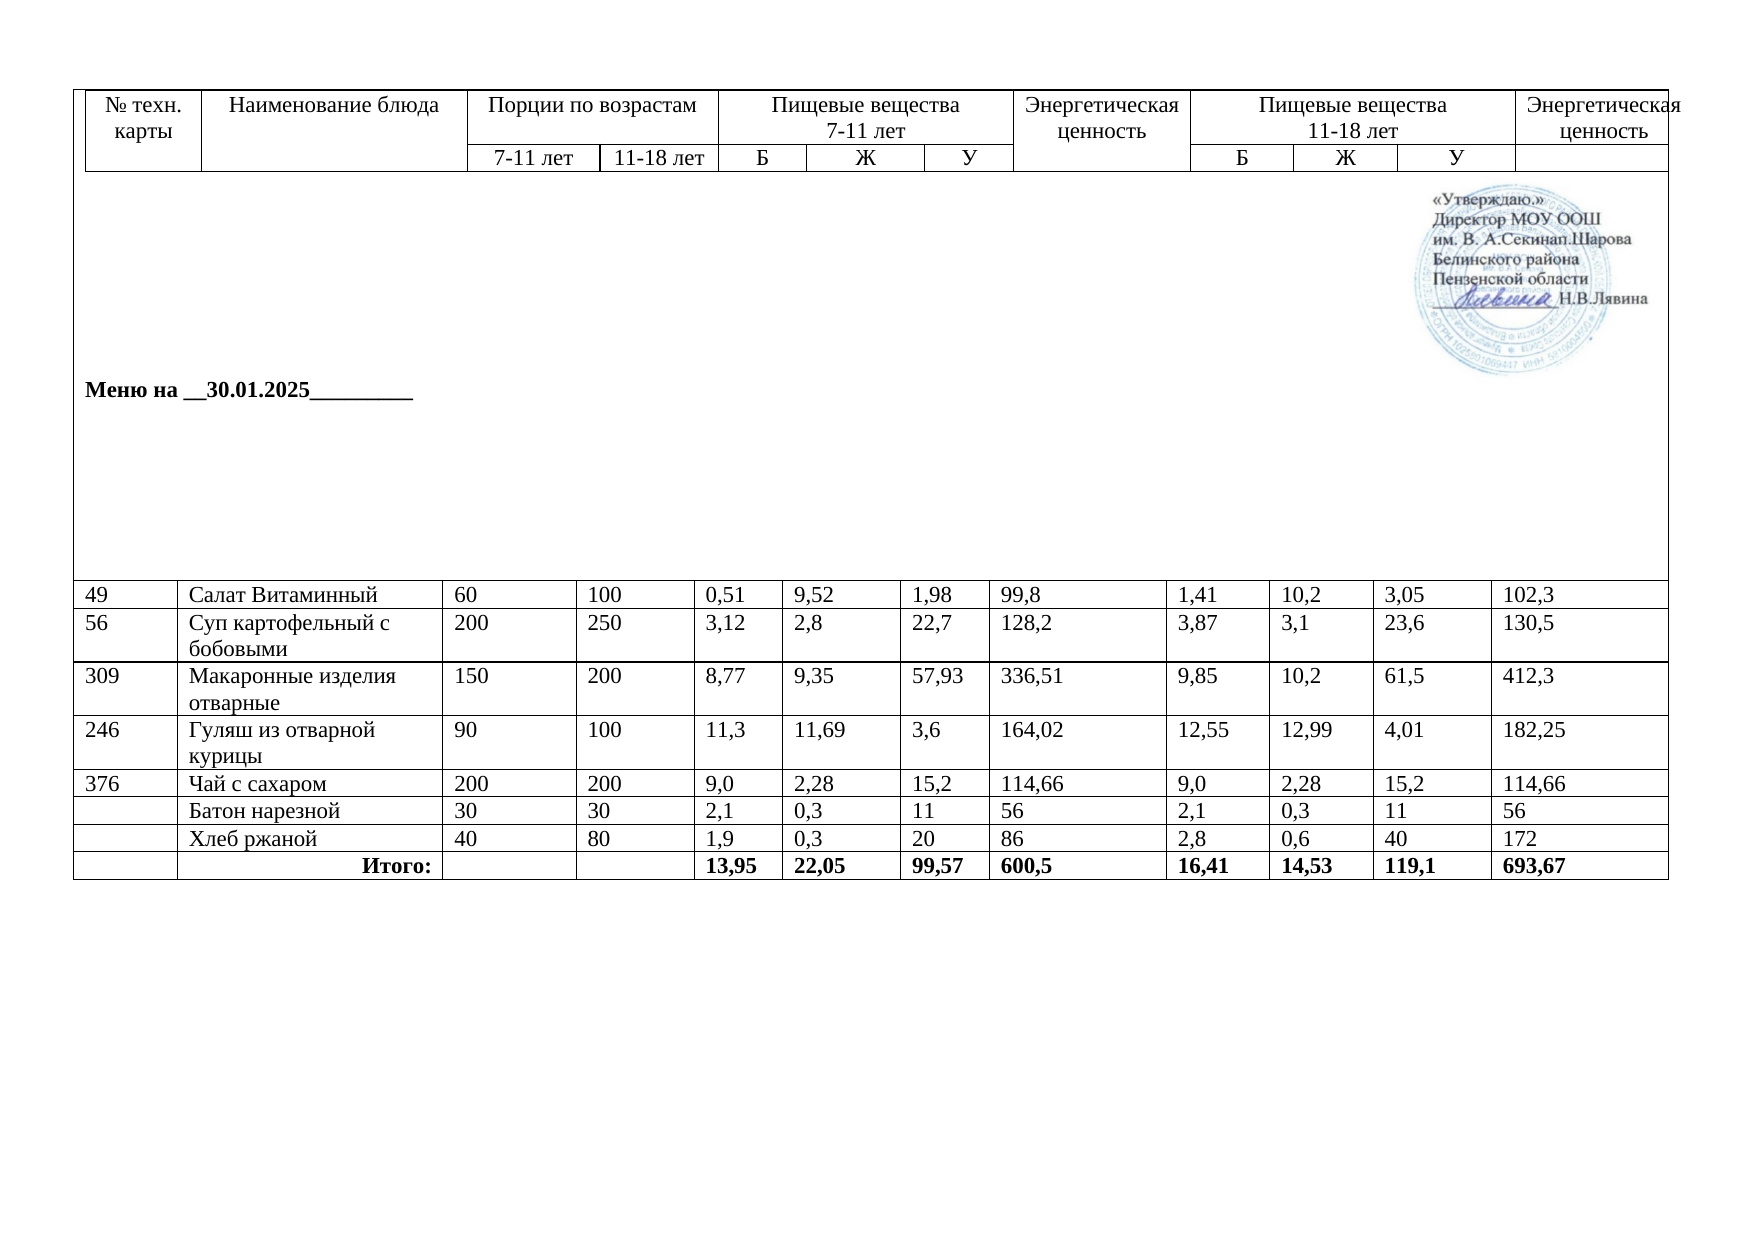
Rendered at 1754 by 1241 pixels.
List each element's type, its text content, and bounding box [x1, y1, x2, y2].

table_cell 3,6 [901, 716, 989, 769]
table_cell Итого: [178, 852, 442, 878]
table_cell 336,51 [990, 663, 1166, 715]
table_cell [577, 852, 694, 878]
table_cell 60 [443, 581, 576, 608]
table_cell 0,51 [695, 581, 782, 608]
table_cell 80 [577, 825, 694, 851]
table_cell 200 [577, 663, 694, 715]
table_cell 11 [901, 797, 989, 824]
table_cell 11,69 [783, 716, 900, 769]
table_cell 412,3 [1492, 663, 1668, 715]
table_cell 114,66 [1492, 770, 1668, 796]
table_cell 40 [443, 825, 576, 851]
table_cell 0,6 [1270, 825, 1373, 851]
table_cell 11 [1374, 797, 1491, 824]
table_cell 150 [443, 663, 576, 715]
table_cell 200 [443, 609, 576, 661]
table_cell 23,6 [1374, 609, 1491, 661]
table_cell 22,05 [783, 852, 900, 878]
table_cell 0,3 [783, 797, 900, 824]
table_cell 100 [577, 716, 694, 769]
table_cell 200 [577, 770, 694, 796]
table_cell 1,41 [1167, 581, 1269, 608]
table_cell 49 [74, 581, 177, 608]
table_cell 309 [74, 663, 177, 715]
table_cell 99,8 [990, 581, 1166, 608]
table_cell 693,67 [1492, 852, 1668, 878]
table_cell 30 [577, 797, 694, 824]
table_cell 200 [443, 770, 576, 796]
table_cell 9,85 [1167, 663, 1269, 715]
table_cell 57,93 [901, 663, 989, 715]
table_cell 2,28 [1270, 770, 1373, 796]
table_cell 9,0 [1167, 770, 1269, 796]
table_cell 100 [577, 581, 694, 608]
table_cell 1,98 [901, 581, 989, 608]
table_cell 9,52 [783, 581, 900, 608]
table_cell 0,3 [783, 825, 900, 851]
table_cell [74, 825, 177, 851]
table_cell 15,2 [1374, 770, 1491, 796]
table_cell 102,3 [1492, 581, 1668, 608]
table_cell 246 [74, 716, 177, 769]
table_cell 40 [1374, 825, 1491, 851]
table_cell 12,55 [1167, 716, 1269, 769]
table_header Меню на __30.01.2025_________ [74, 90, 1668, 580]
table_cell 2,1 [695, 797, 782, 824]
table_cell 128,2 [990, 609, 1166, 661]
table_cell 2,8 [783, 609, 900, 661]
table_cell 2,28 [783, 770, 900, 796]
table_cell 2,8 [1167, 825, 1269, 851]
table_cell 3,12 [695, 609, 782, 661]
table_cell 130,5 [1492, 609, 1668, 661]
table_cell 1,9 [695, 825, 782, 851]
table_cell 90 [443, 716, 576, 769]
table_cell 11,3 [695, 716, 782, 769]
table_cell 20 [901, 825, 989, 851]
table_cell 10,2 [1270, 663, 1373, 715]
table_cell 13,95 [695, 852, 782, 878]
table_cell 182,25 [1492, 716, 1668, 769]
table_cell 250 [577, 609, 694, 661]
table_cell Гуляш из отварной курицы [178, 716, 442, 769]
table_cell 119,1 [1374, 852, 1491, 878]
table_cell 12,99 [1270, 716, 1373, 769]
table_cell Салат Витаминный [178, 581, 442, 608]
table_cell [74, 797, 177, 824]
table_cell 600,5 [990, 852, 1166, 878]
table_cell 3,1 [1270, 609, 1373, 661]
table_cell 9,35 [783, 663, 900, 715]
table_cell Батон нарезной [178, 797, 442, 824]
table_cell Макаронные изделия отварные [178, 663, 442, 715]
table_cell 61,5 [1374, 663, 1491, 715]
table_cell 114,66 [990, 770, 1166, 796]
table_cell Хлеб ржаной [178, 825, 442, 851]
table_cell 16,41 [1167, 852, 1269, 878]
picture [1406, 172, 1662, 384]
table_cell 86 [990, 825, 1166, 851]
table_cell 56 [74, 609, 177, 661]
table_cell [443, 852, 576, 878]
table_cell 14,53 [1270, 852, 1373, 878]
table_cell 3,87 [1167, 609, 1269, 661]
table_cell 9,0 [695, 770, 782, 796]
table_cell 164,02 [990, 716, 1166, 769]
table_cell 30 [443, 797, 576, 824]
table_cell 10,2 [1270, 581, 1373, 608]
table_cell 2,1 [1167, 797, 1269, 824]
table_cell 99,57 [901, 852, 989, 878]
table_cell 0,3 [1270, 797, 1373, 824]
table_cell 56 [1492, 797, 1668, 824]
table_cell 15,2 [901, 770, 989, 796]
table_cell Суп картофельный с бобовыми [178, 609, 442, 661]
table_cell Чай с сахаром [178, 770, 442, 796]
table_cell 3,05 [1374, 581, 1491, 608]
table_cell 8,77 [695, 663, 782, 715]
table_cell 172 [1492, 825, 1668, 851]
table_cell 56 [990, 797, 1166, 824]
table_cell 376 [74, 770, 177, 796]
table_cell 22,7 [901, 609, 989, 661]
table_cell 4,01 [1374, 716, 1491, 769]
table_cell [74, 852, 177, 878]
